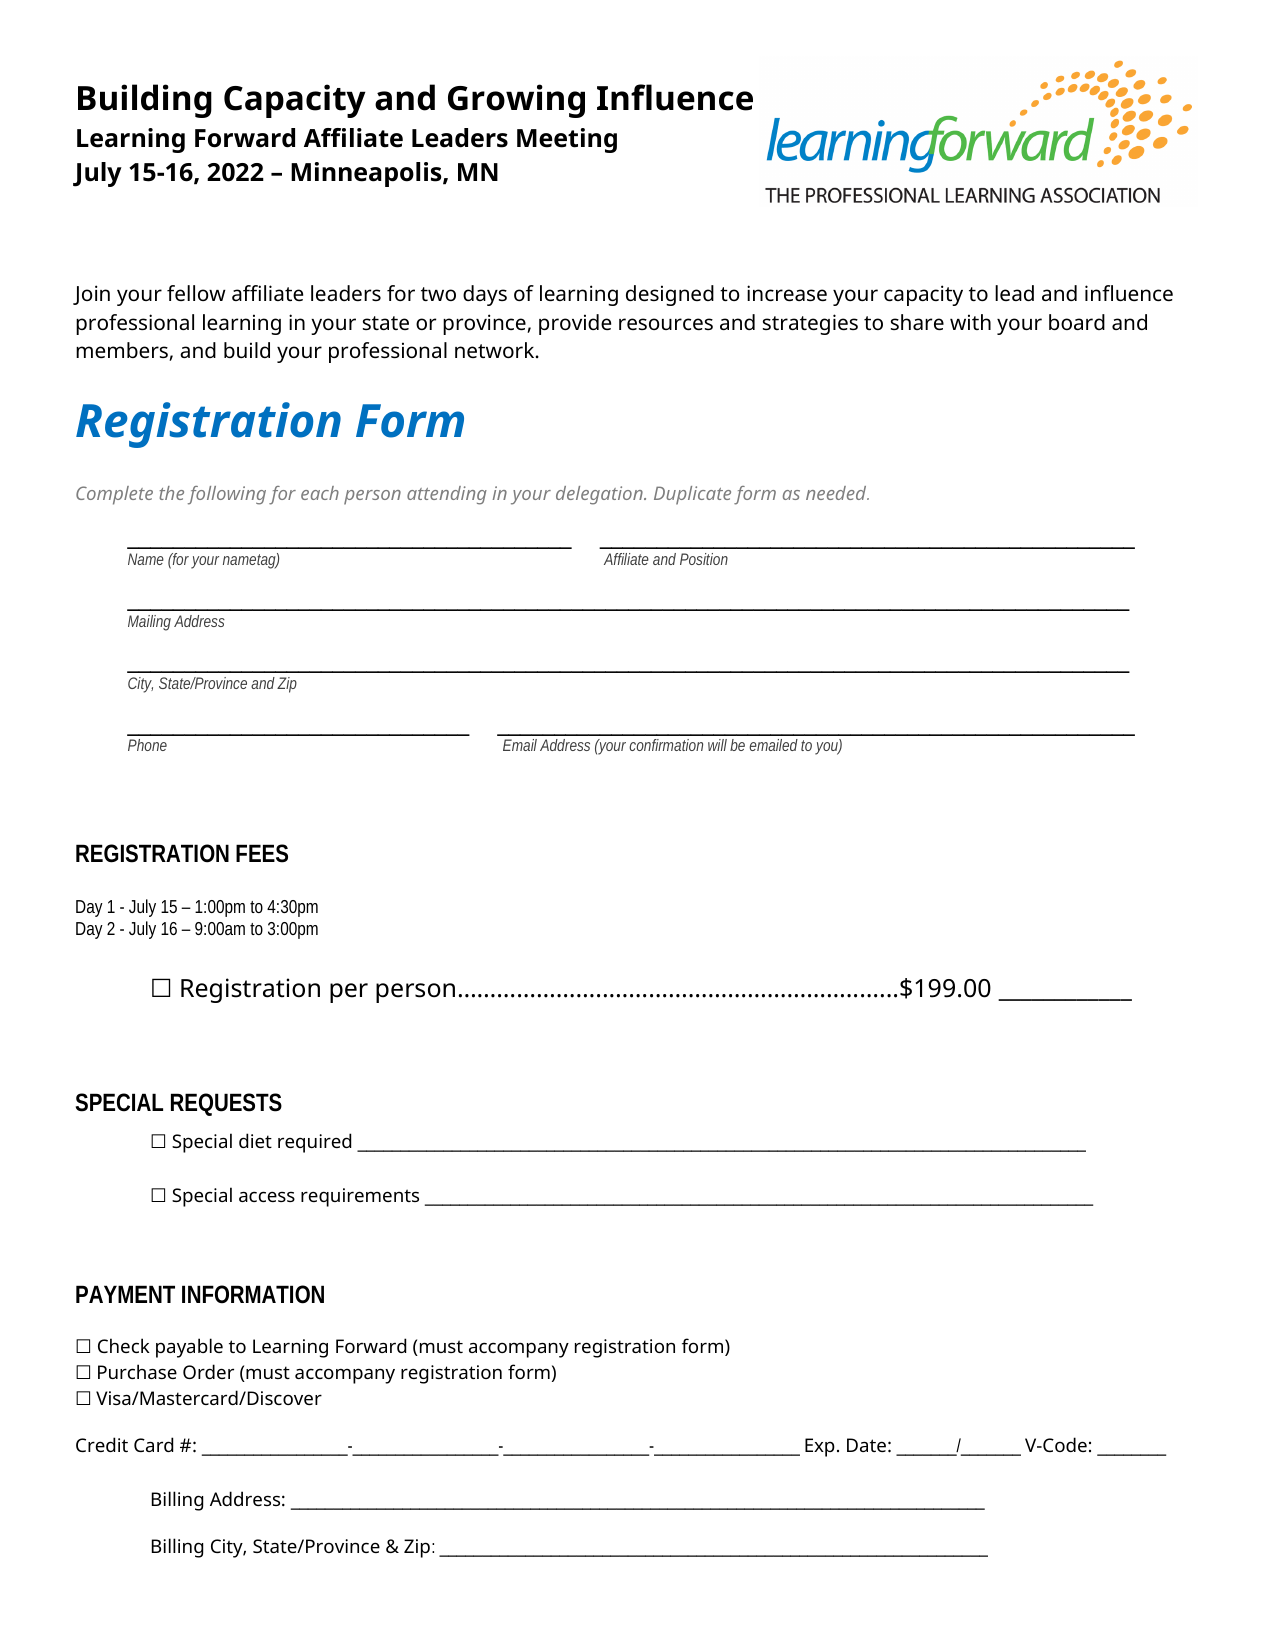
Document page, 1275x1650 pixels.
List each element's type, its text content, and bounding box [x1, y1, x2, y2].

text Learning Forward Affiliate Leaders Meeting [75, 120, 758, 154]
text SPECIAL REQUESTS [75, 1088, 1200, 1116]
text ☐ Registration per person…………………..………………………………..…...$199.00 ____________ [75, 971, 1200, 1004]
text ☐ Special access requirements ______________________________________________________________________________ [75, 1182, 1200, 1208]
text Billing City, State/Province & Zip: ________________________________________________________________ [75, 1533, 1200, 1559]
text Building Capacity and Growing Influence [75, 75, 758, 120]
text ☐ Purchase Order (must accompany registration form) [75, 1359, 1200, 1385]
text PAYMENT INFORMATION [75, 1280, 1200, 1308]
text ☐ Visa/Mastercard/Discover [75, 1385, 1200, 1410]
text REGISTRATION FEES [75, 839, 1200, 867]
text Billing Address: _________________________________________________________________________________ [75, 1486, 1200, 1512]
text Complete the following for each person attending in your delegation. Duplicate form as needed. [75, 480, 1200, 505]
picture [758, 56, 1199, 207]
text Registration Form [75, 389, 1200, 451]
text Join your fellow affiliate leaders for two days of learning designed to increase your capacity to lead and influence professional learning in your state or province, provide resources and strategies to share with your board and members, and build your professional network. [75, 279, 1200, 365]
text July 15-16, 2022 – Minneapolis, MN [75, 154, 758, 188]
text Credit Card #: _________________-_________________-_________________-_________________ Exp. Date: _______/_______ V-Code: ________ [75, 1432, 1200, 1457]
text Day 1 - July 15 – 1:00pm to 4:30pm Day 2 - July 16 – 9:00am to 3:00pm [75, 896, 1200, 939]
text ☐ Special diet required _____________________________________________________________________________________ [75, 1128, 1200, 1154]
text ☐ Check payable to Learning Forward (must accompany registration form) [75, 1334, 1200, 1359]
